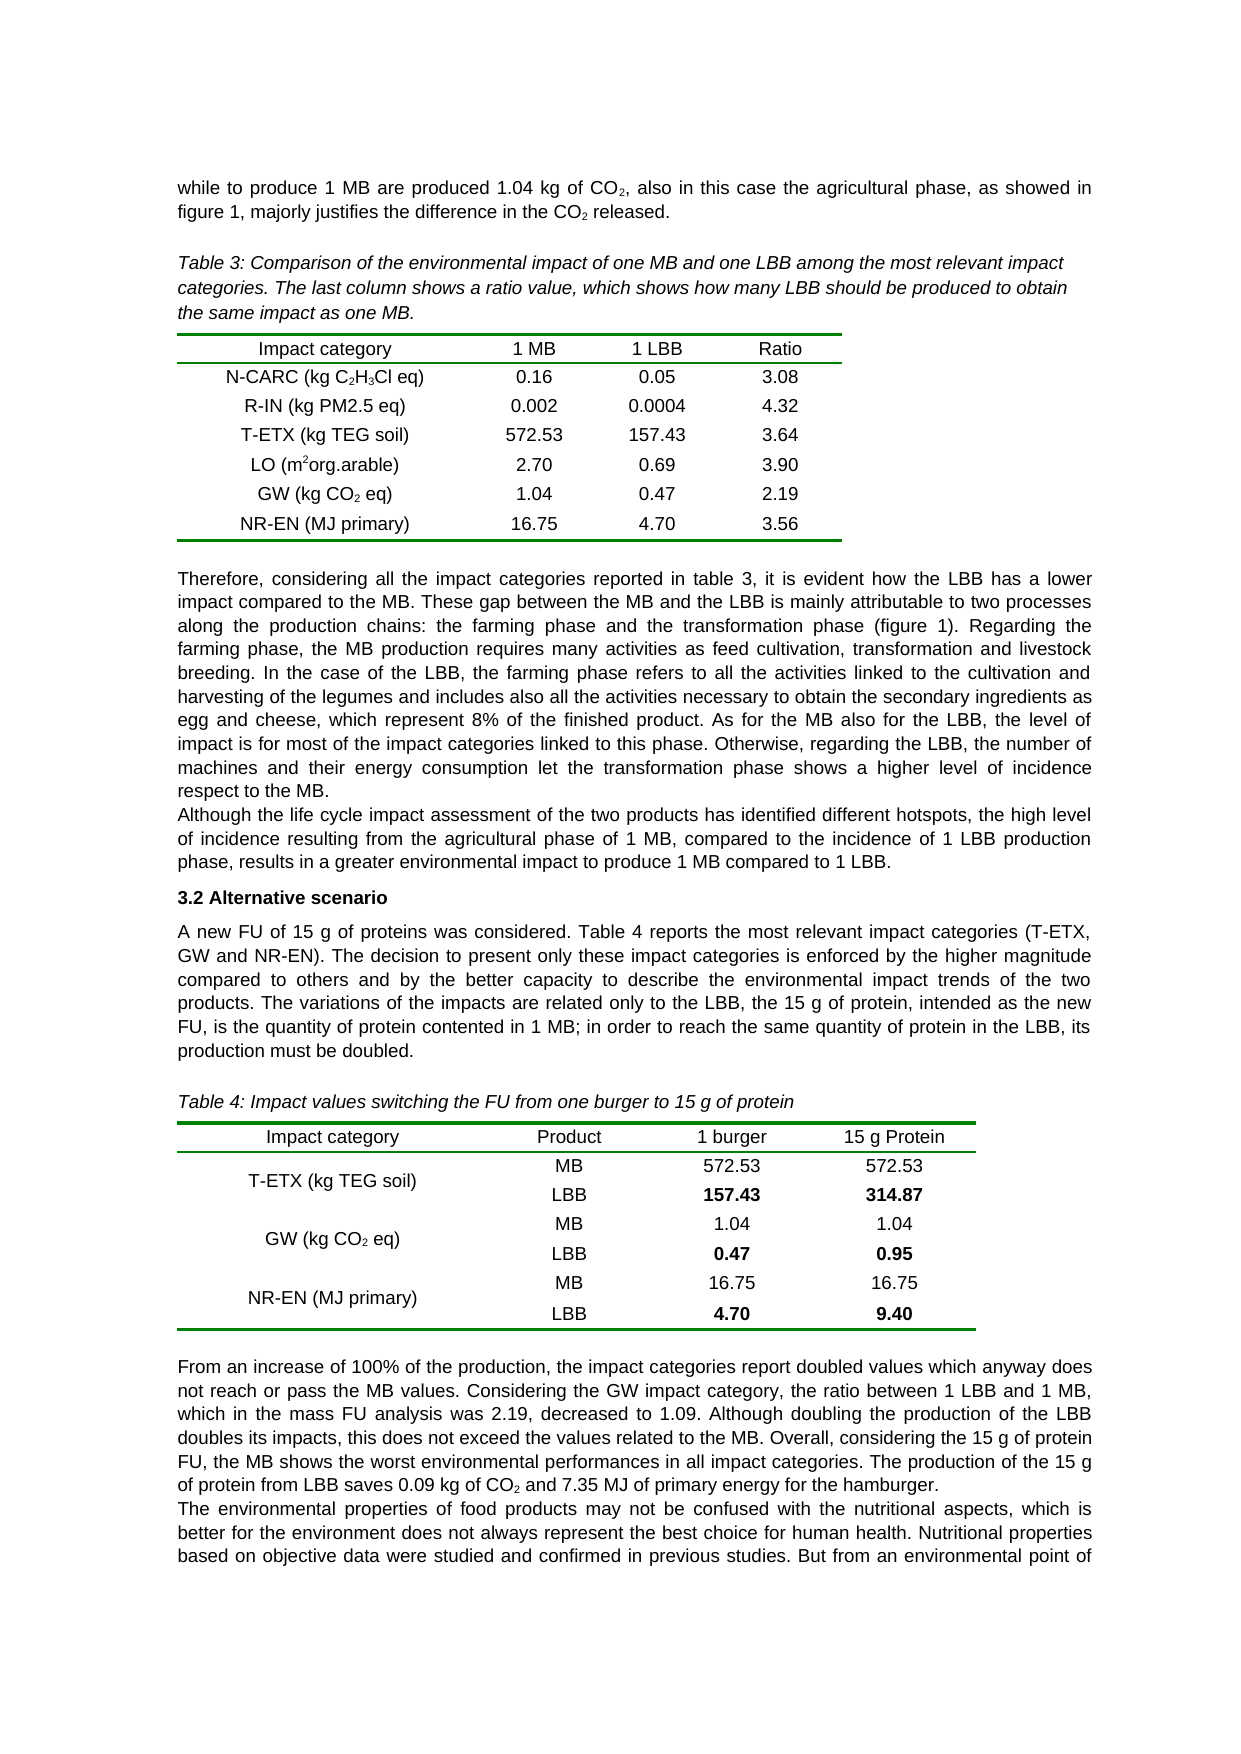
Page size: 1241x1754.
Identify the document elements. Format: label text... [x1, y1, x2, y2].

table_cell T-ETX (kg TEG soil) [177, 421, 472, 451]
table_header Impact category [177, 1125, 488, 1151]
table_cell 2.19 [719, 480, 842, 510]
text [177, 1498, 1092, 1567]
table_cell NR-EN (MJ primary) [177, 1269, 488, 1328]
table_cell 16.75 [813, 1269, 976, 1298]
table_cell 0.69 [596, 451, 718, 480]
text Therefore, considering all the impact categories reported in table 3, it is evident how the LBB has a lower impact compared to the MB. These gap between the MB and the LBB is mainly attributable to two processes along the production chains: the farming phase and the transformation phase (figure 1). Regarding the farming phase, the MB production requires many activities as feed cultivation, transformation and livestock breeding. In the case of the LBB, the farming phase refers to all the activities linked to the cultivation and harvesting of the legumes and includes also all the activities necessary to obtain the secondary ingredients as egg and cheese, which represent 8% of the finished product. As for the MB also for the LBB, the level of impact is for most of the impact categories linked to this phase. Otherwise, regarding the LBB, the number of machines and their energy consumption let the transformation phase shows a higher level of incidence respect to the MB. [177, 567, 1092, 802]
table_cell MB [488, 1269, 650, 1298]
table_cell MB [488, 1210, 650, 1239]
text From an increase of 100% of the production, the impact categories report doubled values which anyway does not reach or pass the MB values. Considering the GW impact category, the ratio between 1 LBB and 1 MB, which in the mass FU analysis was 2.19, decreased to 1.09. Although doubling the production of the LBB doubles its impacts, this does not exceed the values related to the MB. Overall, considering the 15 g of protein FU, the MB shows the worst environmental performances in all impact categories. The production of the 15 g of protein from LBB saves 0.09 kg of CO2 and 7.35 MJ of primary energy for the hamburger. [177, 1356, 1092, 1496]
table_cell 1.04 [473, 480, 596, 510]
table_header 1 LBB [596, 336, 718, 362]
table_cell LO (m2org.arable) [177, 451, 472, 480]
table_cell 0.0004 [596, 392, 718, 421]
table_header 15 g Protein [813, 1125, 976, 1151]
table_cell 572.53 [650, 1153, 813, 1180]
table_cell 4.70 [596, 510, 718, 539]
title Table 4: Impact values switching the FU from one burger to 15 g of protein [177, 1088, 1092, 1113]
text A new FU of 15 g of proteins was considered. Table 4 reports the most relevant impact categories (T-ETX, GW and NR-EN). The decision to present only these impact categories is enforced by the higher magnitude compared to others and by the better capacity to describe the environmental impact trends of the two products. The variations of the impacts are related only to the LBB, the 15 g of protein, intended as the new FU, is the quantity of protein contented in 1 MB; in order to reach the same quantity of protein in the LBB, its production must be doubled. [177, 921, 1092, 1061]
table_cell MB [488, 1153, 650, 1180]
table_cell NR-EN (MJ primary) [177, 510, 472, 539]
table_cell 572.53 [813, 1153, 976, 1180]
text Although the life cycle impact assessment of the two products has identified different hotspots, the high level of incidence resulting from the agricultural phase of 1 MB, compared to the incidence of 1 LBB production phase, results in a greater environmental impact to produce 1 MB compared to 1 LBB. [177, 804, 1092, 873]
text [177, 177, 1092, 222]
table_cell 0.002 [473, 392, 596, 421]
table_cell 16.75 [650, 1269, 813, 1298]
table_cell 0.95 [813, 1239, 976, 1269]
table_cell 2.70 [473, 451, 596, 480]
table_cell 3.90 [719, 451, 842, 480]
table_cell 0.47 [650, 1239, 813, 1269]
table_cell 1.04 [650, 1210, 813, 1239]
table_cell 572.53 [473, 421, 596, 451]
title Table 3: Comparison of the environmental impact of one MB and one LBB among the most relevant impact categories. The last column shows a ratio value, which shows how many LBB should be produced to obtain the same impact as one MB. [177, 249, 1092, 324]
table_cell 157.43 [596, 421, 718, 451]
table_cell 0.05 [596, 364, 718, 392]
table_cell 157.43 [650, 1180, 813, 1210]
table_cell LBB [488, 1239, 650, 1269]
table_header Product [488, 1125, 650, 1151]
table_cell GW (kg CO2 eq) [177, 480, 472, 510]
table_header 1 burger [650, 1125, 813, 1151]
table_cell 0.47 [596, 480, 718, 510]
table_cell 1.04 [813, 1210, 976, 1239]
table_cell GW (kg CO2 eq) [177, 1210, 488, 1269]
table_cell 3.64 [719, 421, 842, 451]
table_header Ratio [719, 336, 842, 362]
table_cell 3.08 [719, 364, 842, 392]
table_cell N-CARC (kg C2H3Cl eq) [177, 364, 472, 392]
table_cell LBB [488, 1180, 650, 1210]
table_cell 9.40 [813, 1298, 976, 1328]
table_header Impact category [177, 336, 472, 362]
table_cell 0.16 [473, 364, 596, 392]
table_cell R-IN (kg PM2.5 eq) [177, 392, 472, 421]
table_cell T-ETX (kg TEG soil) [177, 1153, 488, 1210]
table_cell LBB [488, 1298, 650, 1328]
table_cell 4.70 [650, 1298, 813, 1328]
table_header 1 MB [473, 336, 596, 362]
table_cell 3.56 [719, 510, 842, 539]
table_cell 314.87 [813, 1180, 976, 1210]
table_cell 4.32 [719, 392, 842, 421]
subtitle Alternative scenario [177, 887, 1092, 909]
table_cell 16.75 [473, 510, 596, 539]
